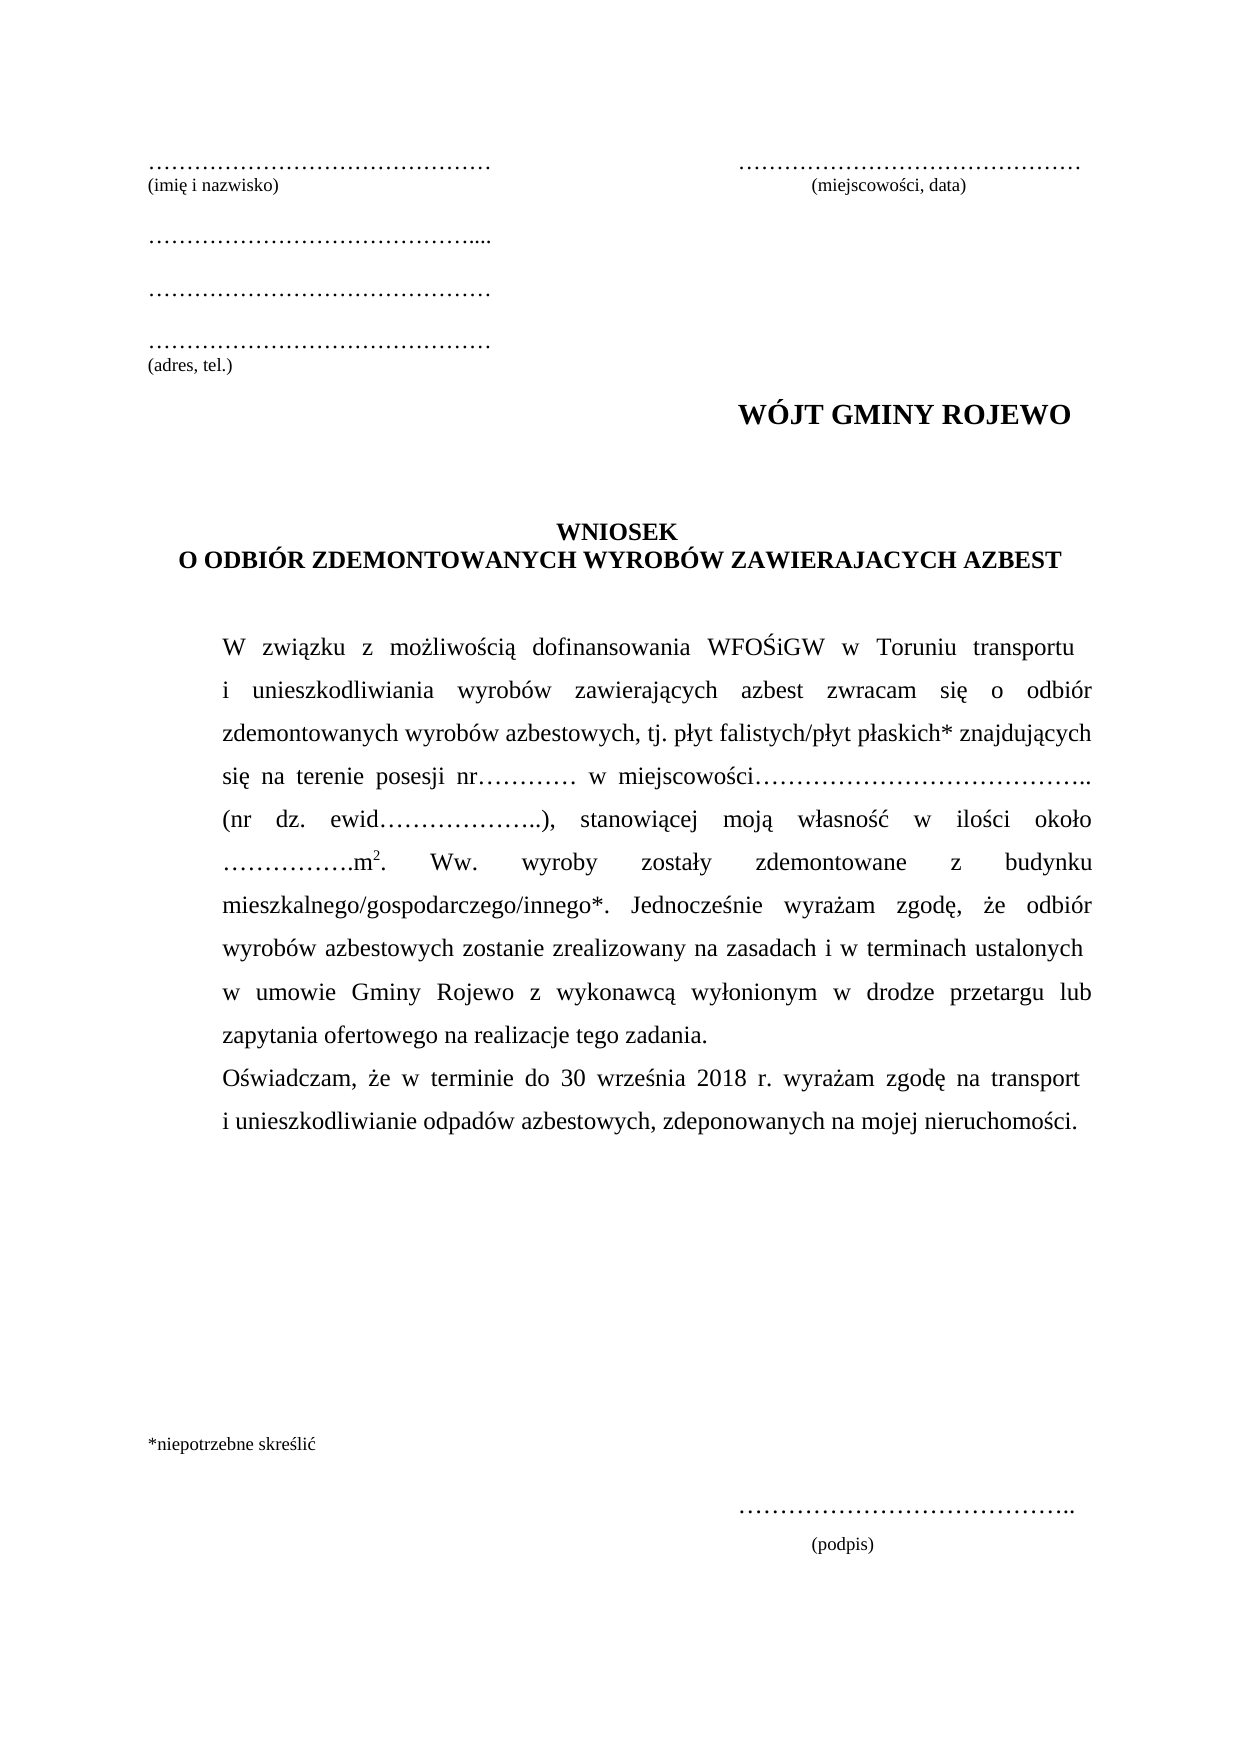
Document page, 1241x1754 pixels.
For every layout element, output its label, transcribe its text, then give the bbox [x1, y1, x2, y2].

text (adres, tel.) [148, 354, 1092, 375]
list W związku z możliwością dofinansowania WFOŚiGW w Toruniu transportu i unieszkodliwiania wyrobów zawierających azbest zwracam się o odbiór zdemontowanych wyrobów azbestowych, tj. płyt falistych/płyt płaskich* znajdujących się na terenie posesji nr………… w miejscowości………………………………….. (nr dz. ewid………………..), stanowiącej moją własność w ilości około …………….m2. Ww. wyroby zostały zdemontowane z budynku mieszkalnego/gospodarczego/innego*. Jednocześnie wyrażam zgodę, że odbiór wyrobów azbestowych zostanie zrealizowany na zasadach i w terminach ustalonych w umowie Gminy Rojewo z wykonawcą wyłonionym w drodze przetargu lub zapytania ofertowego na realizacje tego zadania. [222, 632, 1092, 1048]
text …………………………………….... [148, 222, 1092, 248]
text *niepotrzebne skreślić [148, 1433, 1092, 1454]
text WNIOSEK O ODBIÓR ZDEMONTOWANYCH WYROBÓW ZAWIERAJACYCH AZBEST [148, 517, 1092, 574]
text WÓJT GMINY ROJEWO [148, 397, 1092, 430]
text (podpis) [148, 1533, 1092, 1555]
text ……………………………………… [148, 275, 1092, 301]
text (imię i nazwisko) (miejscowości, data) [148, 174, 1092, 196]
list Oświadczam, że w terminie do 30 września 2018 r. wyrażam zgodę na transport i unieszkodliwianie odpadów azbestowych, zdeponowanych na mojej nieruchomości. [222, 1063, 1092, 1135]
text ………………………………….. [148, 1490, 1092, 1519]
text ……………………………………… ……………………………………… [148, 148, 1092, 174]
text ……………………………………… [148, 327, 1092, 354]
